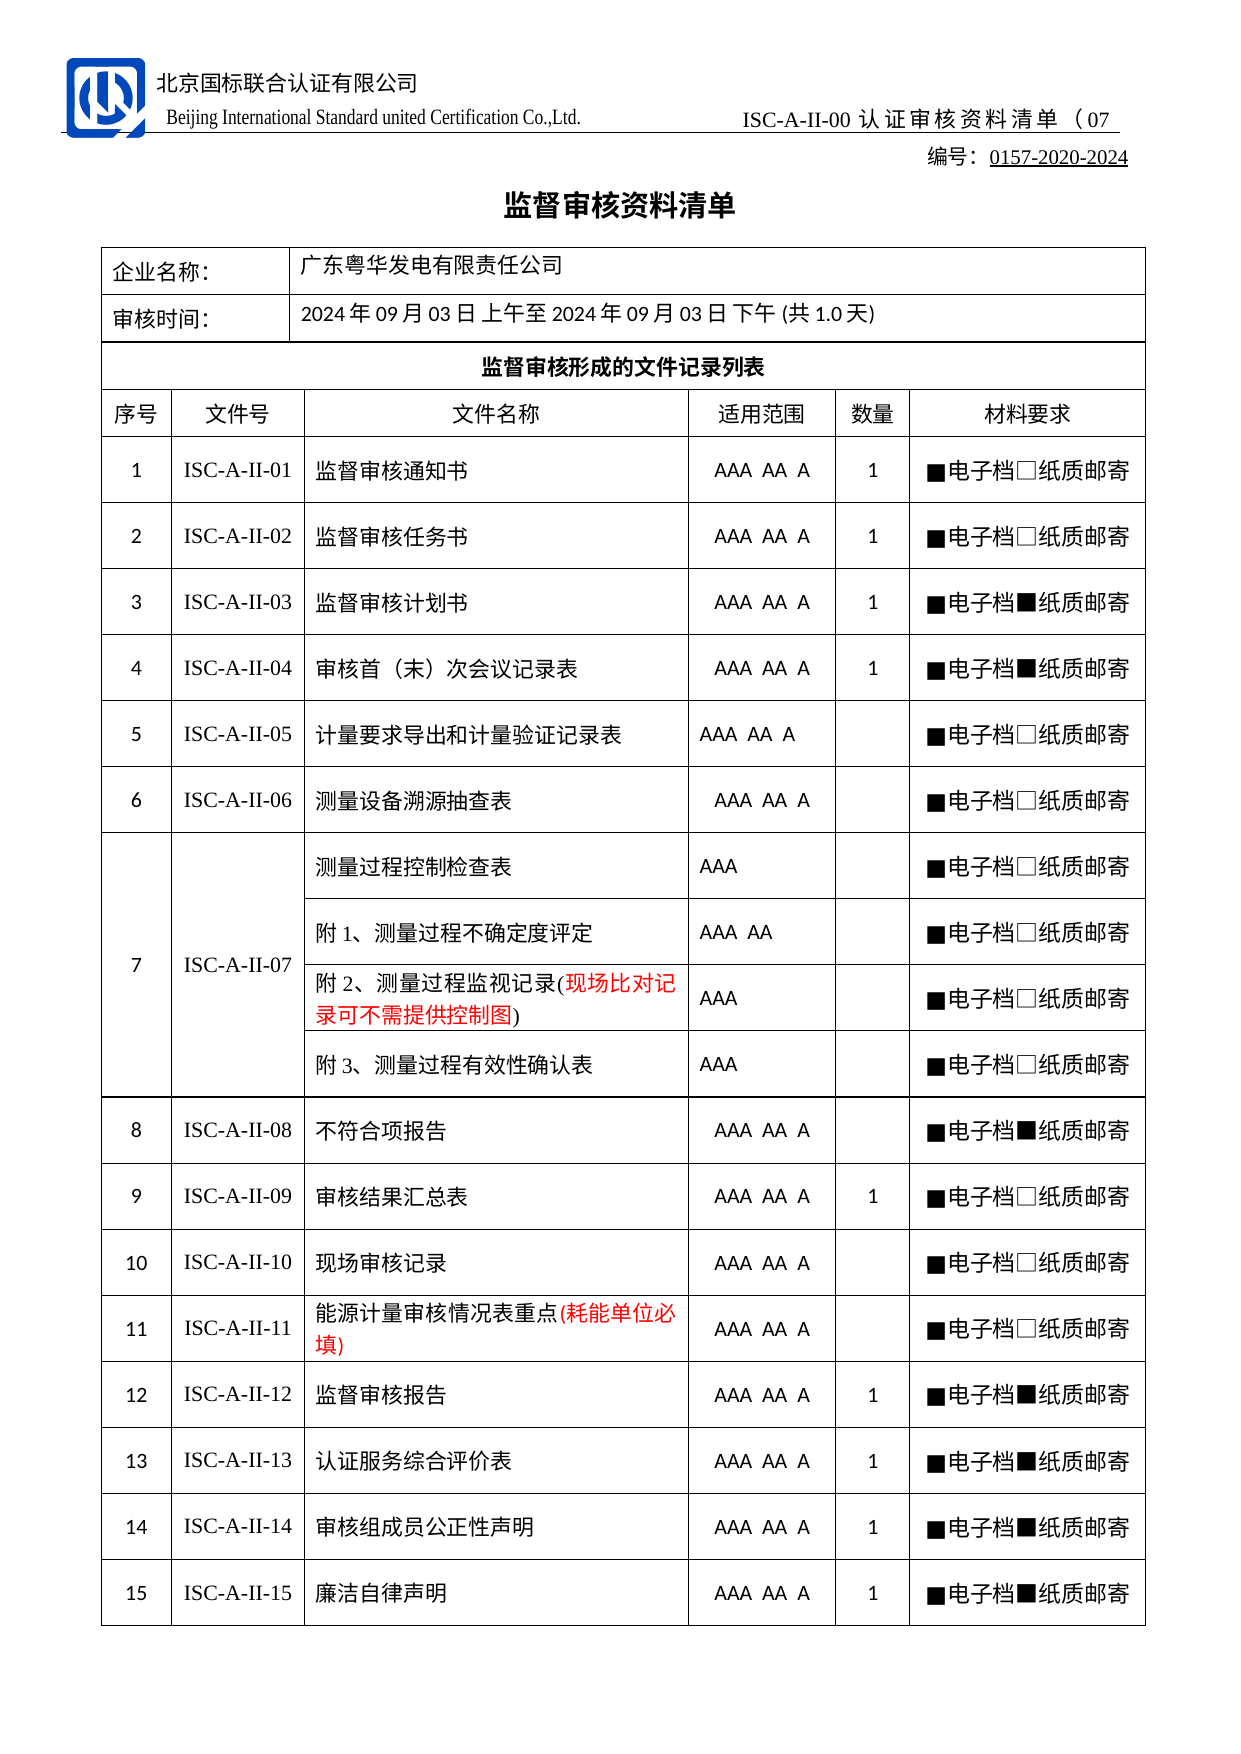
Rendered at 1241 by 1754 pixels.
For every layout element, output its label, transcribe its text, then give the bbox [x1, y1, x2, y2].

table_cell ■电子档□纸质邮寄 [910, 767, 1145, 832]
table_cell 1 [836, 1164, 909, 1228]
table_cell ISC-A-II-04 [172, 635, 304, 700]
table_cell ISC-A-II-06 [172, 767, 304, 832]
table_cell 监督审核任务书 [305, 503, 688, 568]
table_cell ISC-A-II-13 [172, 1428, 304, 1493]
table_cell ISC-A-II-09 [172, 1164, 304, 1228]
table_cell AAA AA A [689, 635, 835, 700]
table_cell 10 [102, 1230, 171, 1294]
table_cell 13 [102, 1428, 171, 1493]
table_cell 廉洁自律声明 [305, 1560, 688, 1625]
table_cell 3 [102, 569, 171, 634]
table_cell 认证服务综合评价表 [305, 1428, 688, 1493]
table_cell [836, 1230, 909, 1294]
table_cell 不符合项报告 [305, 1098, 688, 1162]
table_cell AAA [689, 1031, 835, 1096]
table_cell 14 [102, 1494, 171, 1559]
table_cell ISC-A-II-01 [172, 437, 304, 502]
table_cell 1 [836, 1362, 909, 1427]
table_cell ISC-A-II-08 [172, 1098, 304, 1162]
table_cell ISC-A-II-05 [172, 701, 304, 766]
table_cell 附2、测量过程监视记录(现场比对记录可不需提供控制图) [305, 965, 688, 1030]
table_cell 审核首（末）次会议记录表 [305, 635, 688, 700]
table_cell ISC-A-II-03 [172, 569, 304, 634]
text 监督审核资料清单 [112, 171, 1128, 236]
table_cell AAA [689, 833, 835, 898]
table_cell ■电子档□纸质邮寄 [910, 965, 1145, 1030]
table_cell 1 [836, 569, 909, 634]
table_cell 2024年09月03日 上午至2024年09月03日 下午 (共1.0天) [290, 295, 1145, 341]
table_cell [836, 701, 909, 766]
table_header 广东粤华发电有限责任公司 [290, 248, 1145, 294]
table_cell ■电子档■纸质邮寄 [910, 1428, 1145, 1493]
table_cell AAA AA A [689, 437, 835, 502]
table_cell ISC-A-II-14 [172, 1494, 304, 1559]
table_cell 8 [102, 1098, 171, 1162]
table_cell 附3、测量过程有效性确认表 [305, 1031, 688, 1096]
table_header 企业名称： [102, 248, 289, 294]
table_cell ■电子档■纸质邮寄 [910, 1560, 1145, 1625]
table_cell AAA AA A [689, 1362, 835, 1427]
table_cell 测量过程控制检查表 [305, 833, 688, 898]
table_cell 1 [836, 1494, 909, 1559]
table_cell [836, 1098, 909, 1162]
table_cell ■电子档□纸质邮寄 [910, 899, 1145, 964]
table_cell ■电子档□纸质邮寄 [910, 701, 1145, 766]
table_cell [836, 833, 909, 898]
table_cell [836, 767, 909, 832]
table_cell 监督审核计划书 [305, 569, 688, 634]
table_cell AAA AA A [689, 701, 835, 766]
table_cell 文件名称 [305, 390, 688, 436]
table_cell 审核组成员公正性声明 [305, 1494, 688, 1559]
table_cell 测量设备溯源抽查表 [305, 767, 688, 832]
table_cell 2 [102, 503, 171, 568]
table_cell ■电子档□纸质邮寄 [910, 1230, 1145, 1294]
table_cell ■电子档□纸质邮寄 [910, 1031, 1145, 1096]
table_cell 15 [102, 1560, 171, 1625]
table_cell 计量要求导出和计量验证记录表 [305, 701, 688, 766]
table_cell ■电子档□纸质邮寄 [910, 1296, 1145, 1361]
table_cell 12 [102, 1362, 171, 1427]
table_cell AAA AA A [689, 569, 835, 634]
table_cell 监督审核通知书 [305, 437, 688, 502]
table_cell AAA [689, 965, 835, 1030]
table_cell 序号 [102, 390, 171, 436]
table_cell ISC-A-II-07 [172, 833, 304, 1096]
table_cell [836, 899, 909, 964]
table_cell 材料要求 [910, 390, 1145, 436]
text 编号：0157-2020-2024 [112, 139, 1128, 171]
picture [66, 58, 145, 138]
table_cell AAA AA A [689, 1494, 835, 1559]
table_cell [836, 1296, 909, 1361]
table_cell AAA AA A [689, 1164, 835, 1228]
table_cell 审核时间： [102, 295, 289, 341]
table_cell ISC-A-II-11 [172, 1296, 304, 1361]
table_cell ■电子档■纸质邮寄 [910, 1098, 1145, 1162]
table_cell ■电子档□纸质邮寄 [910, 833, 1145, 898]
table_cell 1 [836, 635, 909, 700]
table_cell ISC-A-II-15 [172, 1560, 304, 1625]
table_cell AAA AA A [689, 1560, 835, 1625]
table_cell 审核结果汇总表 [305, 1164, 688, 1228]
table_cell AAA AA A [689, 1098, 835, 1162]
table_cell [836, 1031, 909, 1096]
table_cell 7 [102, 833, 171, 1096]
table_cell 9 [102, 1164, 171, 1228]
table_cell ■电子档■纸质邮寄 [910, 1494, 1145, 1559]
table_cell AAA AA A [689, 1296, 835, 1361]
table_cell ISC-A-II-12 [172, 1362, 304, 1427]
table_cell ■电子档□纸质邮寄 [910, 1164, 1145, 1228]
table_cell [836, 965, 909, 1030]
table_cell ■电子档□纸质邮寄 [910, 503, 1145, 568]
table_cell 5 [102, 701, 171, 766]
table_cell 4 [102, 635, 171, 700]
table_cell 监督审核报告 [305, 1362, 688, 1427]
table_cell 11 [102, 1296, 171, 1361]
table_cell ISC-A-II-10 [172, 1230, 304, 1294]
table_cell AAA AA A [689, 767, 835, 832]
table_cell AAA AA A [689, 1428, 835, 1493]
table_cell AAA AA [689, 899, 835, 964]
table_cell AAA AA A [689, 1230, 835, 1294]
table_cell AAA AA A [689, 503, 835, 568]
table_cell 监督审核形成的文件记录列表 [102, 343, 1145, 389]
table_cell 1 [836, 1428, 909, 1493]
table_cell ■电子档■纸质邮寄 [910, 1362, 1145, 1427]
table_cell 1 [836, 1560, 909, 1625]
table_cell ■电子档■纸质邮寄 [910, 635, 1145, 700]
table_cell 文件号 [172, 390, 304, 436]
table_cell 现场审核记录 [305, 1230, 688, 1294]
table_cell 附1、测量过程不确定度评定 [305, 899, 688, 964]
table_cell ISC-A-II-02 [172, 503, 304, 568]
table_cell 1 [836, 437, 909, 502]
table_cell 数量 [836, 390, 909, 436]
table_cell 适用范围 [689, 390, 835, 436]
table_cell ■电子档□纸质邮寄 [910, 437, 1145, 502]
table_cell 6 [102, 767, 171, 832]
table_cell 1 [836, 503, 909, 568]
table_cell 1 [102, 437, 171, 502]
table_cell 能源计量审核情况表重点(耗能单位必填) [305, 1296, 688, 1361]
table_cell ■电子档■纸质邮寄 [910, 569, 1145, 634]
